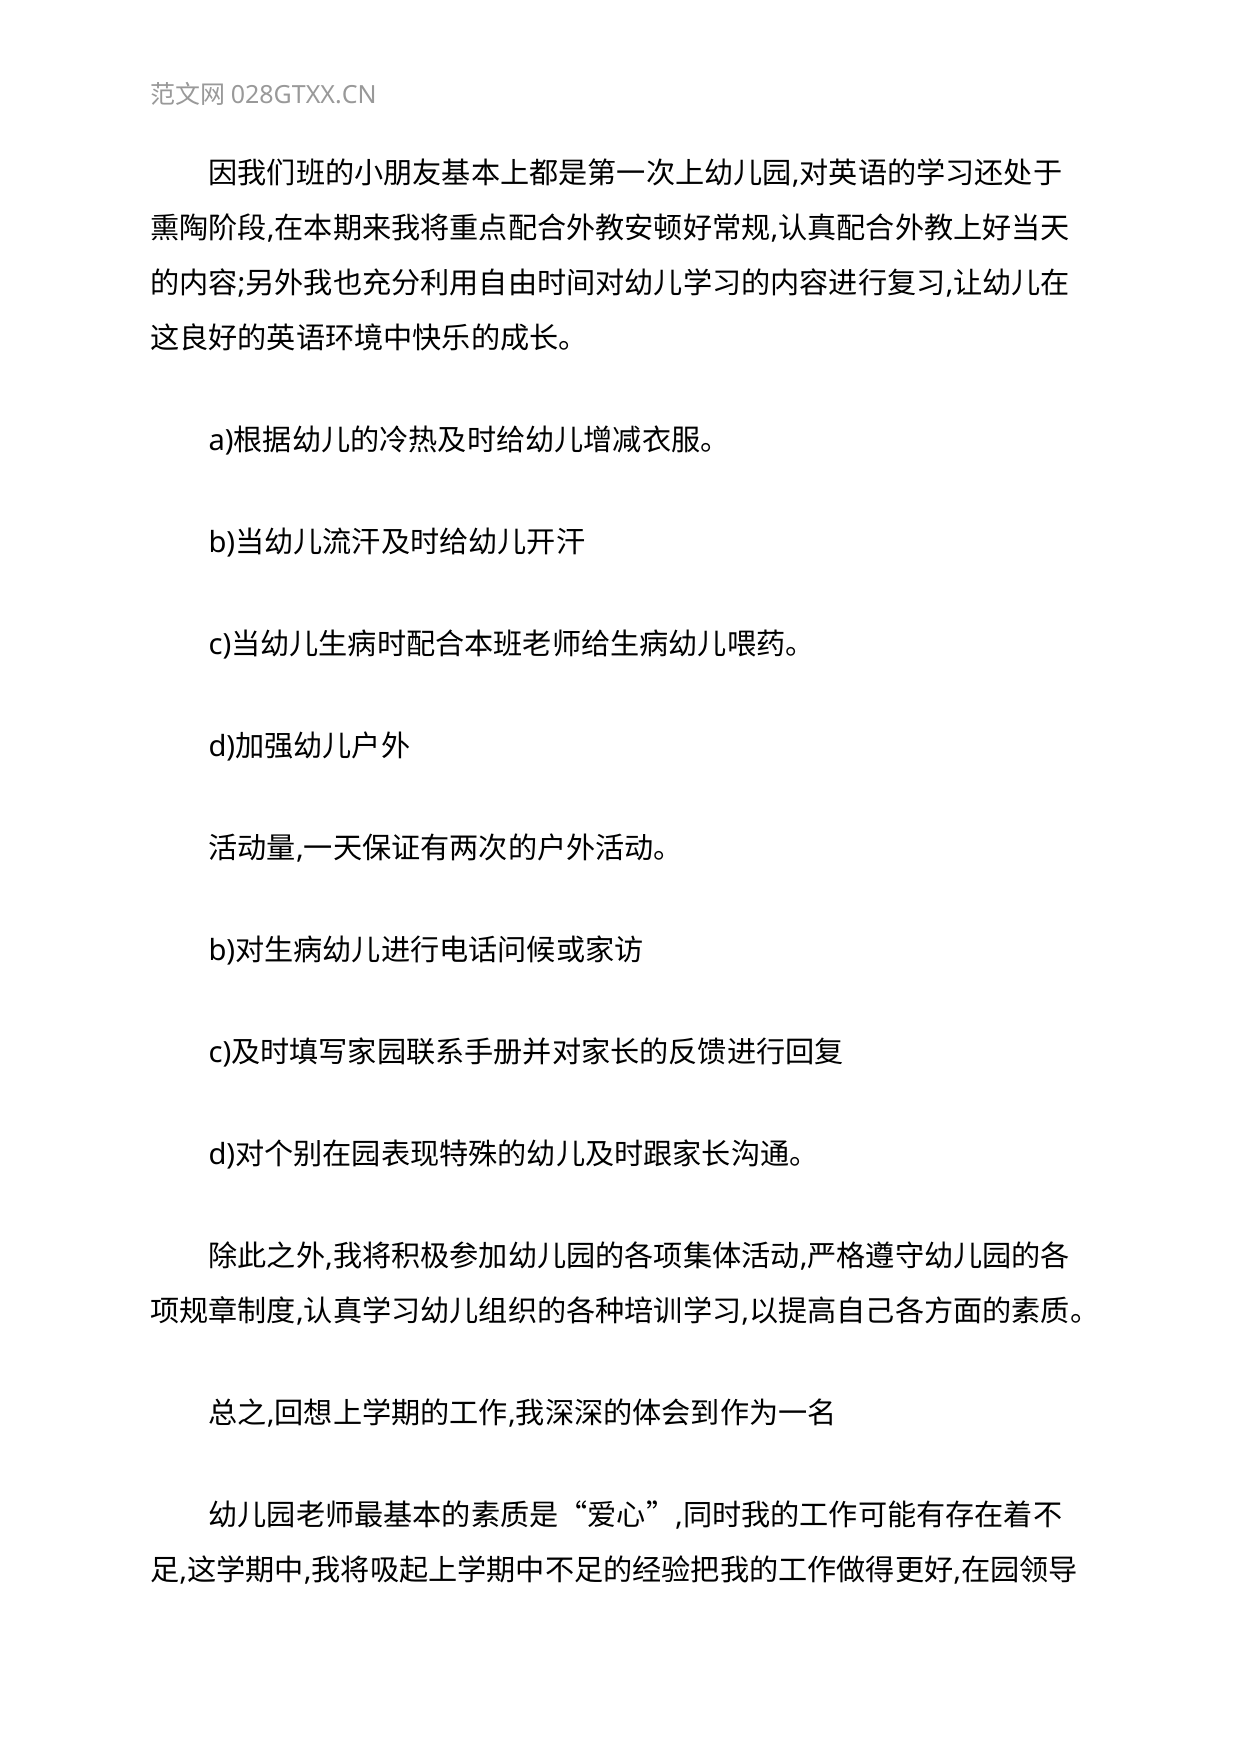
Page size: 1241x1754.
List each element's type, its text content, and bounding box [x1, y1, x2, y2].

text 活动量,一天保证有两次的户外活动。 [150, 825, 1090, 867]
text b)对生病幼儿进行电话问候或家访 [150, 927, 1090, 969]
text b)当幼儿流汗及时给幼儿开汗 [150, 519, 1090, 561]
text d)加强幼儿户外 [150, 723, 1090, 765]
text d)对个别在园表现特殊的幼儿及时跟家长沟通。 [150, 1131, 1090, 1173]
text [150, 1492, 1090, 1589]
text c)当幼儿生病时配合本班老师给生病幼儿喂药。 [150, 621, 1090, 663]
text 因我们班的小朋友基本上都是第一次上幼儿园,对英语的学习还处于熏陶阶段,在本期来我将重点配合外教安顿好常规,认真配合外教上好当天的内容;另外我也充分利用自由时间对幼儿学习的内容进行复习,让幼儿在这良好的英语环境中快乐的成长。 [150, 150, 1090, 357]
text 除此之外,我将积极参加幼儿园的各项集体活动,严格遵守幼儿园的各项规章制度,认真学习幼儿组织的各种培训学习,以提高自己各方面的素质。 [150, 1233, 1090, 1330]
text c)及时填写家园联系手册并对家长的反馈进行回复 [150, 1029, 1090, 1071]
text a)根据幼儿的冷热及时给幼儿增减衣服。 [150, 417, 1090, 459]
text 总之,回想上学期的工作,我深深的体会到作为一名 [150, 1389, 1090, 1432]
